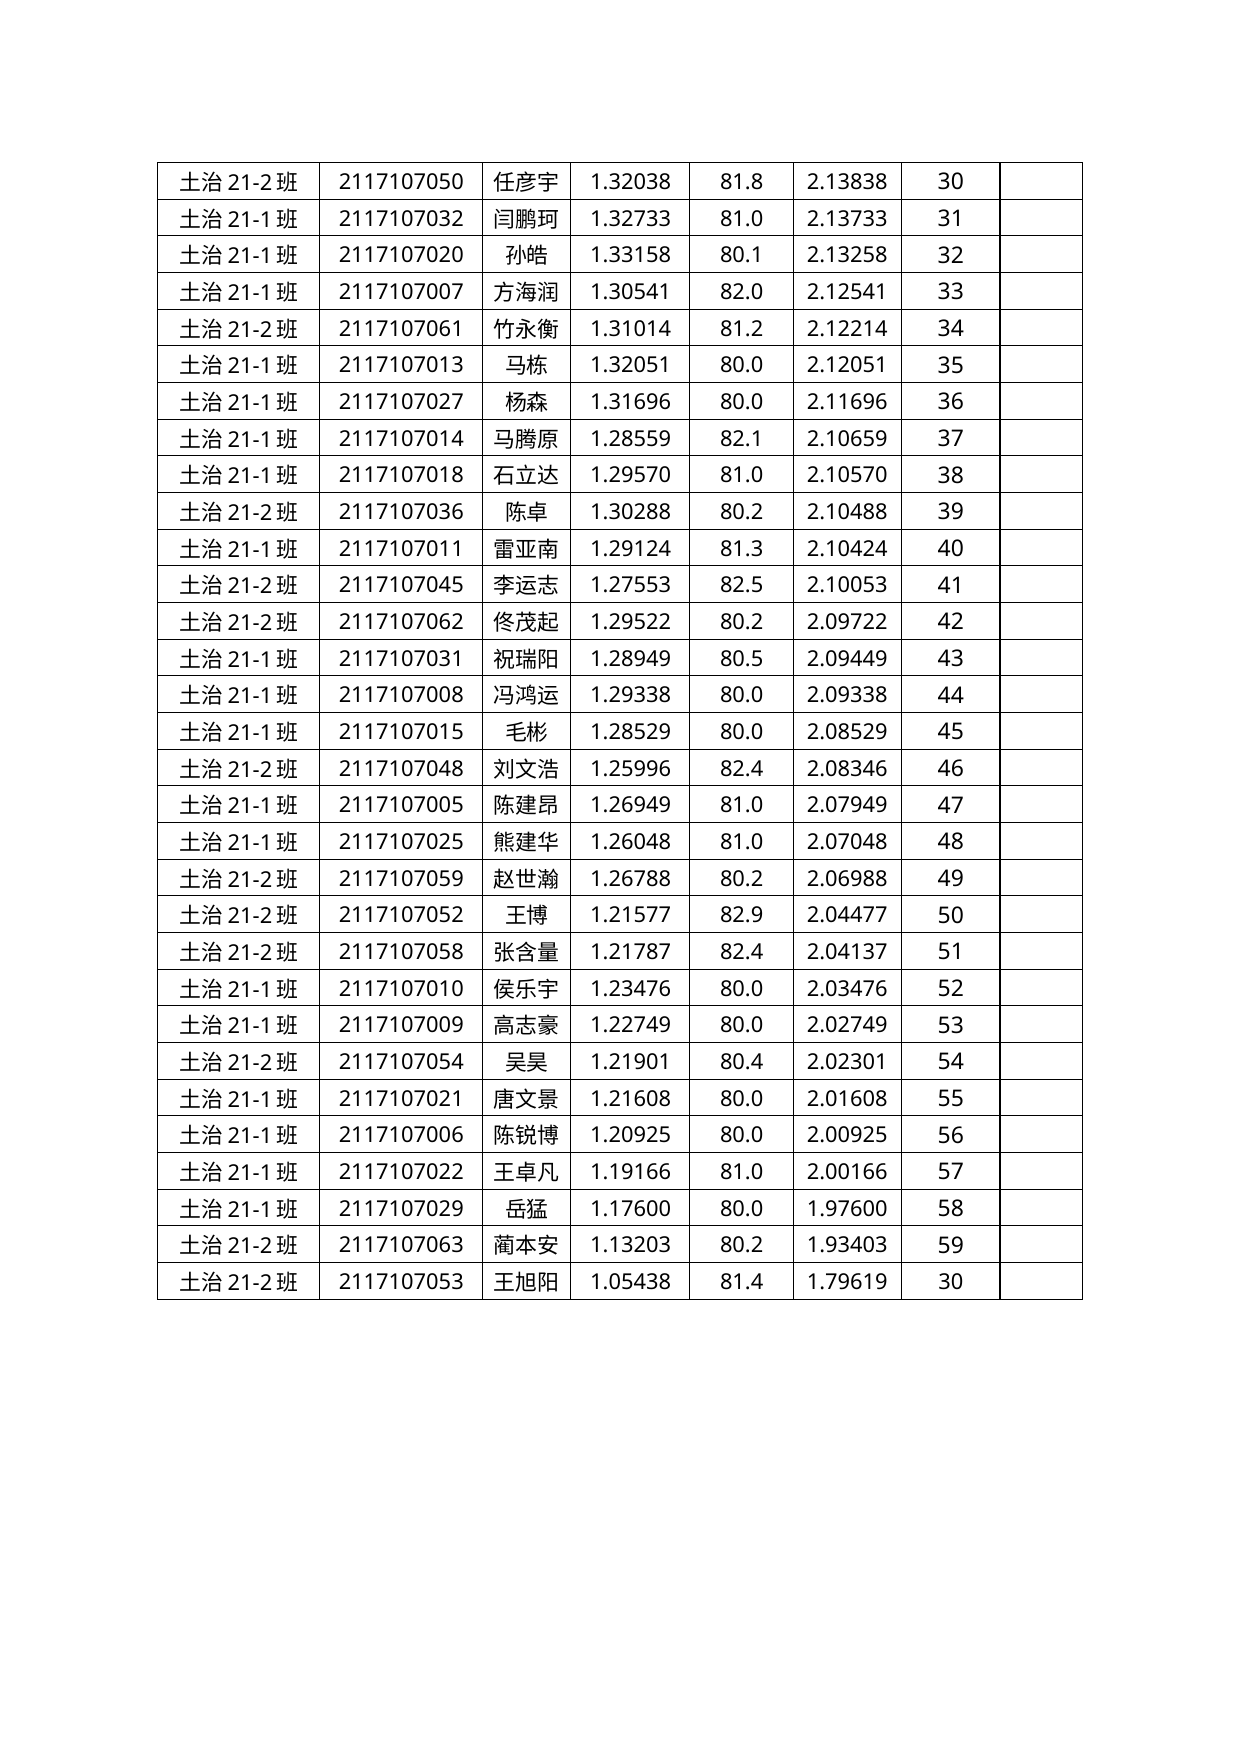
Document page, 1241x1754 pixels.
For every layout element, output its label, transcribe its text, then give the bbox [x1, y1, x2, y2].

table_cell 81.0 [690, 1153, 793, 1189]
table_cell 49 [902, 860, 999, 895]
table_cell 2117107020 [320, 236, 482, 272]
table_cell 55 [902, 1080, 999, 1115]
table_cell 82.1 [690, 420, 793, 455]
table_cell 土治21-1班 [158, 1190, 319, 1225]
table_cell 2117107014 [320, 420, 482, 455]
table_cell 冯鸿运 [483, 676, 570, 712]
table_cell 土治21-1班 [158, 530, 319, 565]
table_cell [1001, 1043, 1082, 1079]
table_cell 82.5 [690, 566, 793, 602]
table_cell [1001, 1153, 1082, 1189]
table_cell 陈建昂 [483, 786, 570, 822]
table_cell 2.09722 [794, 603, 901, 639]
table_cell 赵世瀚 [483, 860, 570, 895]
table_cell 53 [902, 1006, 999, 1042]
table_cell [1001, 860, 1082, 895]
table_cell [1001, 1226, 1082, 1262]
table_cell [1001, 676, 1082, 712]
table_cell 2.08529 [794, 713, 901, 749]
table_cell 2117107063 [320, 1226, 482, 1262]
table_cell 31 [902, 200, 999, 235]
table_cell 2117107052 [320, 896, 482, 932]
table_cell 土治21-1班 [158, 823, 319, 859]
table_cell 35 [902, 346, 999, 382]
table_cell 81.0 [690, 823, 793, 859]
table_cell 37 [902, 420, 999, 455]
table_cell 80.2 [690, 1226, 793, 1262]
table_cell 2117107008 [320, 676, 482, 712]
table_cell 2.10659 [794, 420, 901, 455]
table_cell 82.4 [690, 750, 793, 785]
table_cell 2117107050 [320, 163, 482, 199]
table_cell 80.0 [690, 1006, 793, 1042]
table_cell 2117107053 [320, 1263, 482, 1299]
table_cell 81.3 [690, 530, 793, 565]
table_cell 80.0 [690, 970, 793, 1005]
table_cell 44 [902, 676, 999, 712]
table_cell 1.26949 [571, 786, 689, 822]
table_cell [1001, 1263, 1082, 1299]
table_cell 1.29338 [571, 676, 689, 712]
table_cell 2117107010 [320, 970, 482, 1005]
table_cell 土治21-2班 [158, 750, 319, 785]
table_cell 81.8 [690, 163, 793, 199]
table_cell 唐文景 [483, 1080, 570, 1115]
table_cell 1.30288 [571, 493, 689, 529]
table_cell 2.08346 [794, 750, 901, 785]
table_cell 81.0 [690, 786, 793, 822]
table_cell 80.2 [690, 493, 793, 529]
table_cell 2.13258 [794, 236, 901, 272]
table_cell 1.17600 [571, 1190, 689, 1225]
table_cell 2117107054 [320, 1043, 482, 1079]
table_cell 80.2 [690, 603, 793, 639]
table_cell 80.0 [690, 383, 793, 419]
table_cell 毛彬 [483, 713, 570, 749]
table_cell 1.28949 [571, 640, 689, 675]
table_cell 1.28529 [571, 713, 689, 749]
table_cell 2117107045 [320, 566, 482, 602]
table_cell 1.29522 [571, 603, 689, 639]
table_cell 1.25996 [571, 750, 689, 785]
table_cell 2117107018 [320, 456, 482, 492]
table_cell 1.28559 [571, 420, 689, 455]
table_cell 36 [902, 383, 999, 419]
table_cell 土治21-2班 [158, 566, 319, 602]
table_cell 李运志 [483, 566, 570, 602]
table_cell 土治21-1班 [158, 456, 319, 492]
table_cell 1.31014 [571, 310, 689, 345]
table_cell 2.04137 [794, 933, 901, 969]
table_cell [1001, 200, 1082, 235]
table_cell 土治21-1班 [158, 1080, 319, 1115]
table_cell 岳猛 [483, 1190, 570, 1225]
table_cell 1.19166 [571, 1153, 689, 1189]
table_cell 82.4 [690, 933, 793, 969]
table_cell 2.06988 [794, 860, 901, 895]
table_cell 41 [902, 566, 999, 602]
table_cell 1.20925 [571, 1116, 689, 1152]
table_cell [1001, 1190, 1082, 1225]
table_cell 土治21-2班 [158, 896, 319, 932]
table_cell 1.32038 [571, 163, 689, 199]
table_cell 吴昊 [483, 1043, 570, 1079]
table_cell 43 [902, 640, 999, 675]
table_cell 马腾原 [483, 420, 570, 455]
table_cell 47 [902, 786, 999, 822]
table_cell 祝瑞阳 [483, 640, 570, 675]
table_cell 2.10488 [794, 493, 901, 529]
table_cell [1001, 273, 1082, 309]
table_cell 杨森 [483, 383, 570, 419]
table_cell 50 [902, 896, 999, 932]
table_cell 土治21-1班 [158, 1116, 319, 1152]
table_cell [1001, 236, 1082, 272]
table_cell 2.13733 [794, 200, 901, 235]
table_cell 2117107031 [320, 640, 482, 675]
table_cell 38 [902, 456, 999, 492]
table_cell 2117107061 [320, 310, 482, 345]
table_cell 土治21-2班 [158, 933, 319, 969]
table_cell 80.0 [690, 676, 793, 712]
table_cell 2.11696 [794, 383, 901, 419]
table_cell 土治21-2班 [158, 163, 319, 199]
table_cell 81.4 [690, 1263, 793, 1299]
table_cell 80.5 [690, 640, 793, 675]
table_cell 1.21577 [571, 896, 689, 932]
table_cell 土治21-1班 [158, 676, 319, 712]
table_cell [1001, 566, 1082, 602]
table_cell 2.07949 [794, 786, 901, 822]
table_cell 2117107011 [320, 530, 482, 565]
table_cell 2117107062 [320, 603, 482, 639]
table_cell [1001, 163, 1082, 199]
table_cell 闫鹏珂 [483, 200, 570, 235]
table_cell 1.32733 [571, 200, 689, 235]
table_cell 1.26048 [571, 823, 689, 859]
table_cell 1.21901 [571, 1043, 689, 1079]
table_cell 2.03476 [794, 970, 901, 1005]
table_cell 2.09338 [794, 676, 901, 712]
table_cell 1.05438 [571, 1263, 689, 1299]
table_cell 34 [902, 310, 999, 345]
table_cell 2.10570 [794, 456, 901, 492]
table_cell [1001, 896, 1082, 932]
table_cell [1001, 640, 1082, 675]
table_cell 46 [902, 750, 999, 785]
table_cell [1001, 530, 1082, 565]
table_cell 2117107027 [320, 383, 482, 419]
table_cell 58 [902, 1190, 999, 1225]
table_cell 土治21-1班 [158, 1006, 319, 1042]
table_cell 土治21-1班 [158, 420, 319, 455]
table_cell 2.09449 [794, 640, 901, 675]
table_cell 30 [902, 163, 999, 199]
table_cell [1001, 970, 1082, 1005]
table_cell 2117107007 [320, 273, 482, 309]
table_cell 土治21-2班 [158, 603, 319, 639]
table_cell 土治21-1班 [158, 713, 319, 749]
table_cell [1001, 1006, 1082, 1042]
table_cell 40 [902, 530, 999, 565]
table_cell 土治21-1班 [158, 236, 319, 272]
table_cell [1001, 383, 1082, 419]
table_cell 侯乐宇 [483, 970, 570, 1005]
table_cell 土治21-2班 [158, 493, 319, 529]
table_cell 42 [902, 603, 999, 639]
table_cell 1.21608 [571, 1080, 689, 1115]
table_cell 土治21-1班 [158, 640, 319, 675]
table_cell 2.04477 [794, 896, 901, 932]
table_cell [1001, 310, 1082, 345]
table_cell 土治21-2班 [158, 860, 319, 895]
table_cell 80.0 [690, 1080, 793, 1115]
table_cell 2.02301 [794, 1043, 901, 1079]
table_cell 土治21-1班 [158, 273, 319, 309]
table_cell 80.4 [690, 1043, 793, 1079]
table_cell 蔺本安 [483, 1226, 570, 1262]
table_cell [1001, 786, 1082, 822]
table_cell 熊建华 [483, 823, 570, 859]
table_cell 2117107058 [320, 933, 482, 969]
table_cell 82.0 [690, 273, 793, 309]
table_cell 土治21-1班 [158, 200, 319, 235]
table_cell 1.32051 [571, 346, 689, 382]
table_cell 52 [902, 970, 999, 1005]
table_cell 土治21-2班 [158, 310, 319, 345]
table_cell 2117107025 [320, 823, 482, 859]
table_cell 1.29570 [571, 456, 689, 492]
table_cell 土治21-1班 [158, 346, 319, 382]
table_cell 1.21787 [571, 933, 689, 969]
table_cell 80.0 [690, 1116, 793, 1152]
table_cell 2117107036 [320, 493, 482, 529]
table_cell 81.0 [690, 456, 793, 492]
table_cell 45 [902, 713, 999, 749]
table_cell 陈锐博 [483, 1116, 570, 1152]
table_cell 81.0 [690, 200, 793, 235]
table_cell 陈卓 [483, 493, 570, 529]
table_cell 土治21-2班 [158, 1263, 319, 1299]
table_cell 2117107005 [320, 786, 482, 822]
table_cell 2117107021 [320, 1080, 482, 1115]
table_cell 1.30541 [571, 273, 689, 309]
table_cell 2.12051 [794, 346, 901, 382]
table_cell 80.0 [690, 346, 793, 382]
table_cell 土治21-1班 [158, 383, 319, 419]
table_cell 土治21-1班 [158, 970, 319, 1005]
table_cell 80.2 [690, 860, 793, 895]
table_cell 石立达 [483, 456, 570, 492]
table_cell 土治21-2班 [158, 1043, 319, 1079]
table_cell [1001, 1116, 1082, 1152]
table_cell 57 [902, 1153, 999, 1189]
table_cell 孙皓 [483, 236, 570, 272]
table_cell 方海润 [483, 273, 570, 309]
table_cell 48 [902, 823, 999, 859]
table_cell 2117107009 [320, 1006, 482, 1042]
table_cell [1001, 456, 1082, 492]
table_cell 39 [902, 493, 999, 529]
table_cell 82.9 [690, 896, 793, 932]
table_cell 56 [902, 1116, 999, 1152]
table_cell 土治21-1班 [158, 1153, 319, 1189]
table_cell 1.79619 [794, 1263, 901, 1299]
table_cell 2.00925 [794, 1116, 901, 1152]
table_cell 2117107015 [320, 713, 482, 749]
table_cell 2.12541 [794, 273, 901, 309]
table_cell 2.13838 [794, 163, 901, 199]
table_cell [1001, 713, 1082, 749]
table_cell 2.10053 [794, 566, 901, 602]
table_cell [1001, 603, 1082, 639]
table_cell 1.22749 [571, 1006, 689, 1042]
table_cell 1.13203 [571, 1226, 689, 1262]
table_cell 80.0 [690, 1190, 793, 1225]
table_cell 2117107048 [320, 750, 482, 785]
table_cell 1.29124 [571, 530, 689, 565]
table_cell 1.26788 [571, 860, 689, 895]
table_cell [1001, 346, 1082, 382]
table_cell 土治21-2班 [158, 1226, 319, 1262]
table_cell 佟茂起 [483, 603, 570, 639]
table_cell 2.01608 [794, 1080, 901, 1115]
table_cell 1.97600 [794, 1190, 901, 1225]
table_cell 2117107013 [320, 346, 482, 382]
table_cell 2.12214 [794, 310, 901, 345]
table_cell 54 [902, 1043, 999, 1079]
table_cell 2117107029 [320, 1190, 482, 1225]
table_cell 80.0 [690, 713, 793, 749]
table_cell 2.00166 [794, 1153, 901, 1189]
table_cell 1.33158 [571, 236, 689, 272]
table_cell 2117107022 [320, 1153, 482, 1189]
table_cell [1001, 823, 1082, 859]
table_cell 任彦宇 [483, 163, 570, 199]
table_cell 1.31696 [571, 383, 689, 419]
table_cell 1.93403 [794, 1226, 901, 1262]
table_cell [1001, 1080, 1082, 1115]
table_cell 2.10424 [794, 530, 901, 565]
table_cell [1001, 933, 1082, 969]
table_cell 马栋 [483, 346, 570, 382]
table_cell 王博 [483, 896, 570, 932]
table_cell 33 [902, 273, 999, 309]
table_cell 51 [902, 933, 999, 969]
table_cell [1001, 493, 1082, 529]
table_cell 1.23476 [571, 970, 689, 1005]
table_cell 59 [902, 1226, 999, 1262]
table_cell 张含量 [483, 933, 570, 969]
table_cell [1001, 420, 1082, 455]
table_cell 2117107059 [320, 860, 482, 895]
table_cell 雷亚南 [483, 530, 570, 565]
table_cell 2117107032 [320, 200, 482, 235]
table_cell 王旭阳 [483, 1263, 570, 1299]
table_cell 竹永衡 [483, 310, 570, 345]
table_cell 土治21-1班 [158, 786, 319, 822]
table_cell 王卓凡 [483, 1153, 570, 1189]
table_cell 高志豪 [483, 1006, 570, 1042]
table_cell [1001, 750, 1082, 785]
table_cell 刘文浩 [483, 750, 570, 785]
table_cell 2.07048 [794, 823, 901, 859]
table_cell 2.02749 [794, 1006, 901, 1042]
table_cell 81.2 [690, 310, 793, 345]
table_cell 80.1 [690, 236, 793, 272]
table_cell 1.27553 [571, 566, 689, 602]
table_cell 32 [902, 236, 999, 272]
table_cell 2117107006 [320, 1116, 482, 1152]
table_cell 30 [902, 1263, 999, 1299]
